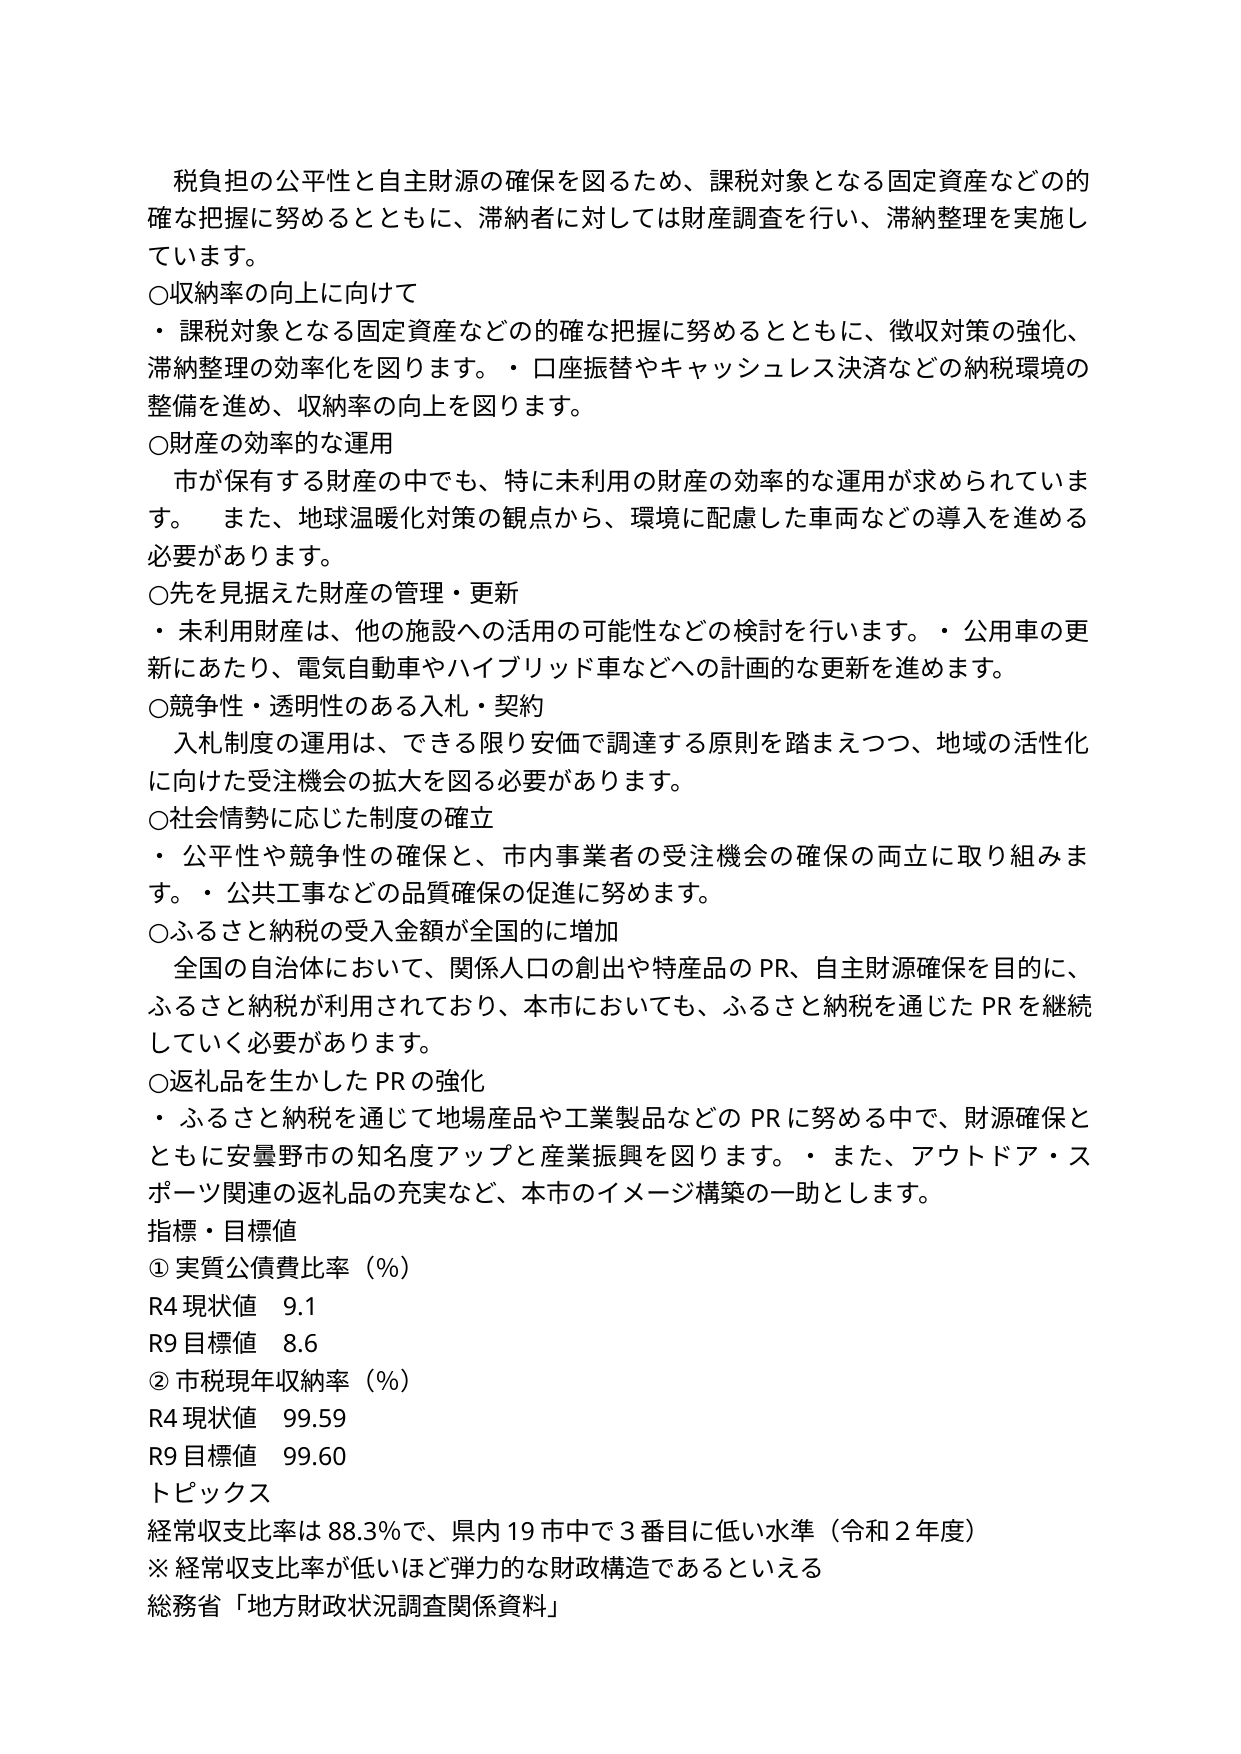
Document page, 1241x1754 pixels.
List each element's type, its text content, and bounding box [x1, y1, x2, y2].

text 税負担の公平性と自主財源の確保を図るため、課税対象となる固定資産などの的確な把握に努めるとともに、滞納者に対しては財産調査を行い、滞納整理を実施しています。 [148, 161, 1092, 273]
text R4現状値 99.59 [148, 1398, 1092, 1436]
text ○財産の効率的な運用 [148, 423, 1092, 461]
text トピックス [148, 1473, 1092, 1511]
text 市が保有する財産の中でも、特に未利用の財産の効率的な運用が求められています。 また、地球温暖化対策の観点から、環境に配慮した車両などの導入を進める必要があります。 [148, 461, 1092, 573]
text R9目標値 8.6 [148, 1323, 1092, 1361]
text ○社会情勢に応じた制度の確立 [148, 798, 1092, 836]
text R9目標値 99.60 [148, 1436, 1092, 1473]
text 総務省「地方財政状況調査関係資料」 [148, 1586, 1092, 1623]
text 指標・目標値 [148, 1211, 1092, 1248]
text ・ 課税対象となる固定資産などの的確な把握に努めるとともに、徴収対策の強化、滞納整理の効率化を図ります。・ 口座振替やキャッシュレス決済などの納税環境の整備を進め、収納率の向上を図ります。 [148, 311, 1092, 423]
text ・ 未利用財産は、他の施設への活用の可能性などの検討を行います。・ 公用車の更新にあたり、電気自動車やハイブリッド車などへの計画的な更新を進めます。 [148, 611, 1092, 686]
text ○競争性・透明性のある入札・契約 [148, 686, 1092, 723]
text ○収納率の向上に向けて [148, 273, 1092, 311]
text ・ 公平性や競争性の確保と、市内事業者の受注機会の確保の両立に取り組みます。・ 公共工事などの品質確保の促進に努めます。 [148, 836, 1092, 911]
text ①実質公債費比率（％） [148, 1248, 1092, 1286]
text R4現状値 9.1 [148, 1286, 1092, 1323]
text ※ 経常収支比率が低いほど弾力的な財政構造であるといえる [148, 1548, 1092, 1586]
text 経常収支比率は88.3％で、県内19市中で３番目に低い水準（令和２年度） [148, 1511, 1092, 1548]
text ○先を見据えた財産の管理・更新 [148, 573, 1092, 611]
text 全国の自治体において、関係人口の創出や特産品のPR、自主財源確保を目的に、ふるさと納税が利用されており、本市においても、ふるさと納税を通じたPRを継続していく必要があります。 [148, 948, 1092, 1061]
text ②市税現年収納率（％） [148, 1361, 1092, 1398]
text ○ふるさと納税の受入金額が全国的に増加 [148, 911, 1092, 948]
text 入札制度の運用は、できる限り安価で調達する原則を踏まえつつ、地域の活性化に向けた受注機会の拡大を図る必要があります。 [148, 723, 1092, 798]
text ○返礼品を生かしたPRの強化 [148, 1061, 1092, 1098]
text ・ ふるさと納税を通じて地場産品や工業製品などのPRに努める中で、財源確保とともに安曇野市の知名度アップと産業振興を図ります。・ また、アウトドア・スポーツ関連の返礼品の充実など、本市のイメージ構築の一助とします。 [148, 1098, 1092, 1211]
